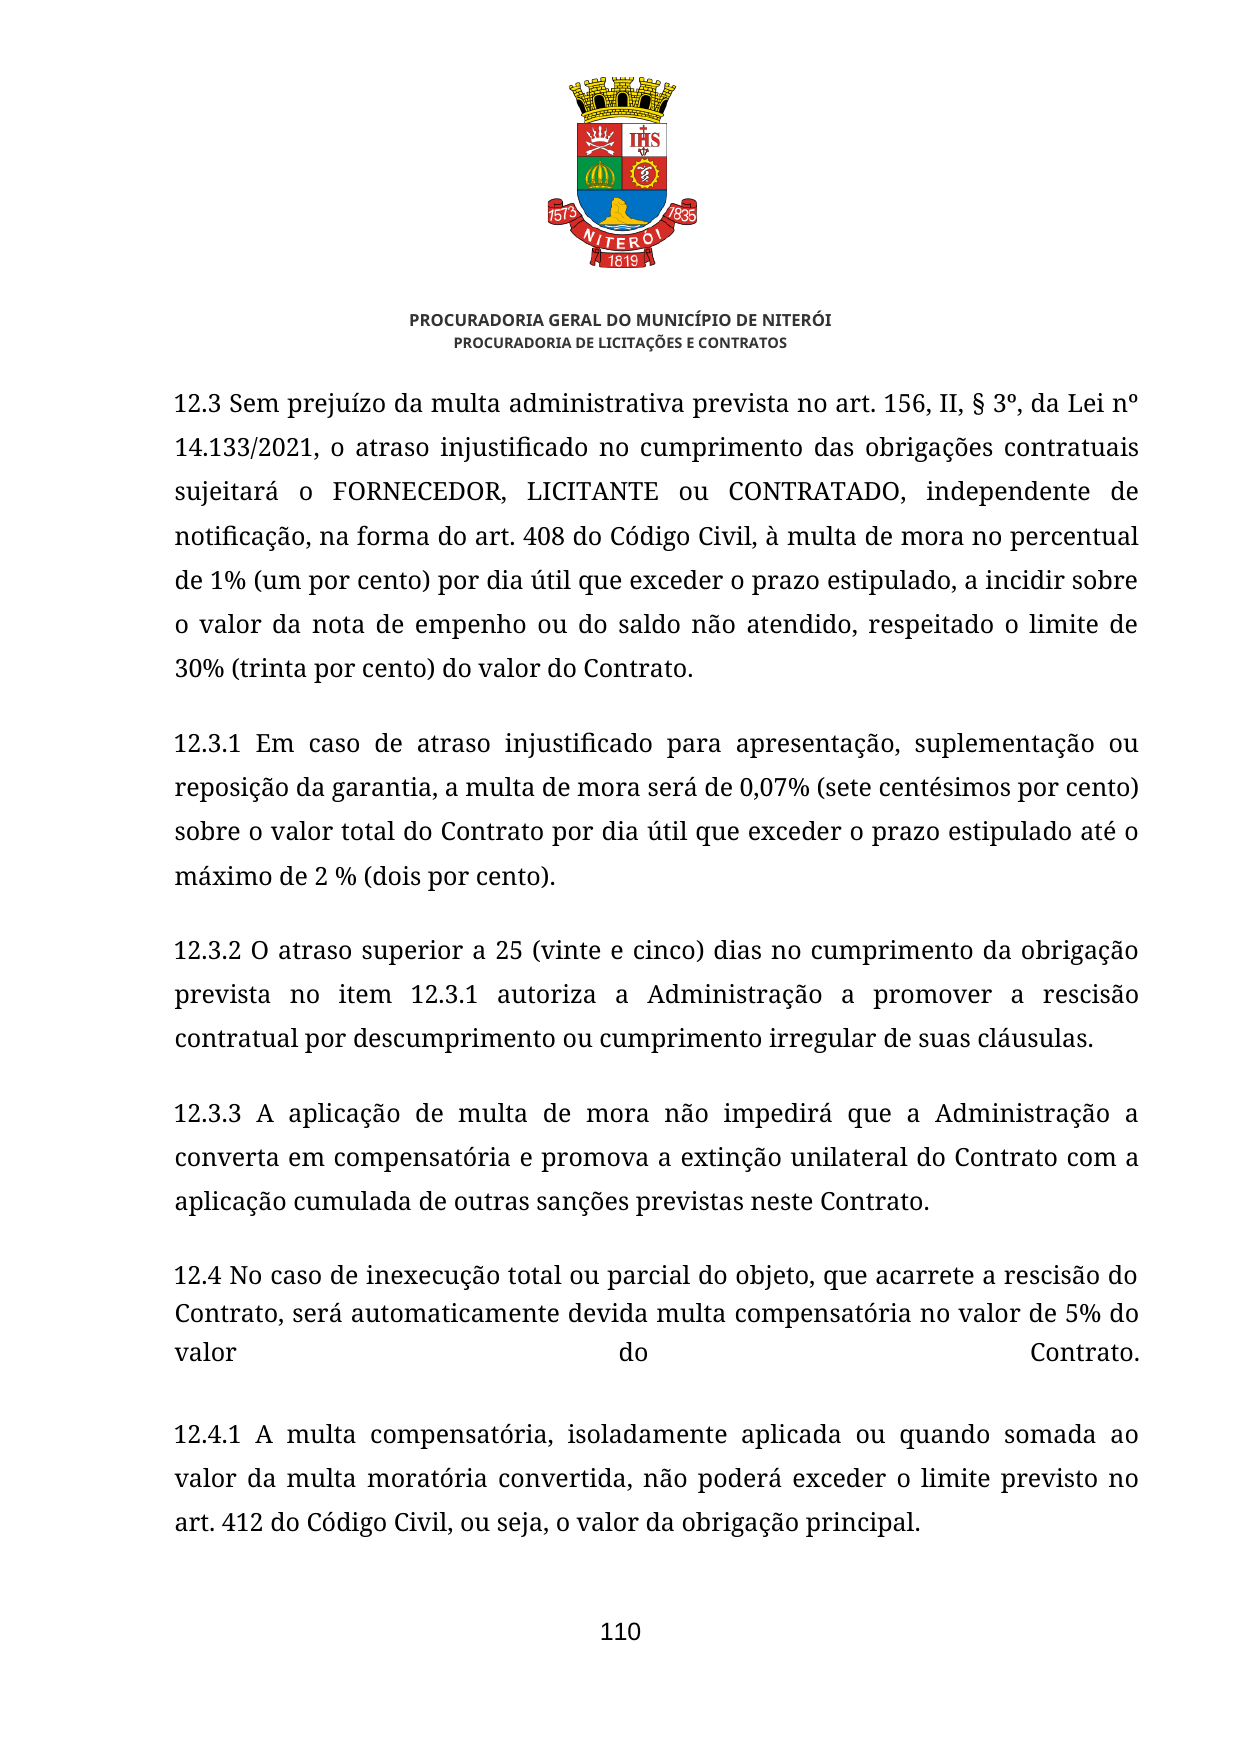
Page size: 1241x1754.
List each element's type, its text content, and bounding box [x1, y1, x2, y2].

picture [547, 77, 697, 268]
text 12.4 No caso de inexecução total ou parcial do objeto, que acarrete a rescisão do Contrato, será automaticamente devida multa compensatória no valor de 5% do valor do Contrato. [173, 1258, 1140, 1401]
text 12.3 Sem prejuízo da multa administrativa prevista no art. 156, II, § 3º, da Lei nº 14.133/2021, o atraso injustificado no cumprimento das obrigações contratuais sujeitará o FORNECEDOR, LICITANTE ou CONTRATADO, independente de notificação, na forma do art. 408 do Código Civil, à multa de mora no percentual de 1% (um por cento) por dia útil que exceder o prazo estipulado, a incidir sobre o valor da nota de empenho ou do saldo não atendido, respeitado o limite de 30% (trinta por cento) do valor do Contrato. [173, 385, 1140, 685]
text 12.4.1 A multa compensatória, isoladamente aplicada ou quando somada ao valor da multa moratória convertida, não poderá exceder o limite previsto no art. 412 do Código Civil, ou seja, o valor da obrigação principal. [173, 1416, 1140, 1539]
text 12.3.2 O atraso superior a 25 (vinte e cinco) dias no cumprimento da obrigação prevista no item 12.3.1 autoriza a Administração a promover a rescisão contratual por descumprimento ou cumprimento irregular de suas cláusulas. [173, 932, 1140, 1055]
text 12.3.1 Em caso de atraso injustificado para apresentação, suplementação ou reposição da garantia, a multa de mora será de 0,07% (sete centésimos por cento) sobre o valor total do Contrato por dia útil que exceder o prazo estipulado até o máximo de 2 % (dois por cento). [173, 725, 1140, 892]
text 12.3.3 A aplicação de multa de mora não impedirá que a Administração a converta em compensatória e promova a extinção unilateral do Contrato com a aplicação cumulada de outras sanções previstas neste Contrato. [173, 1095, 1140, 1218]
